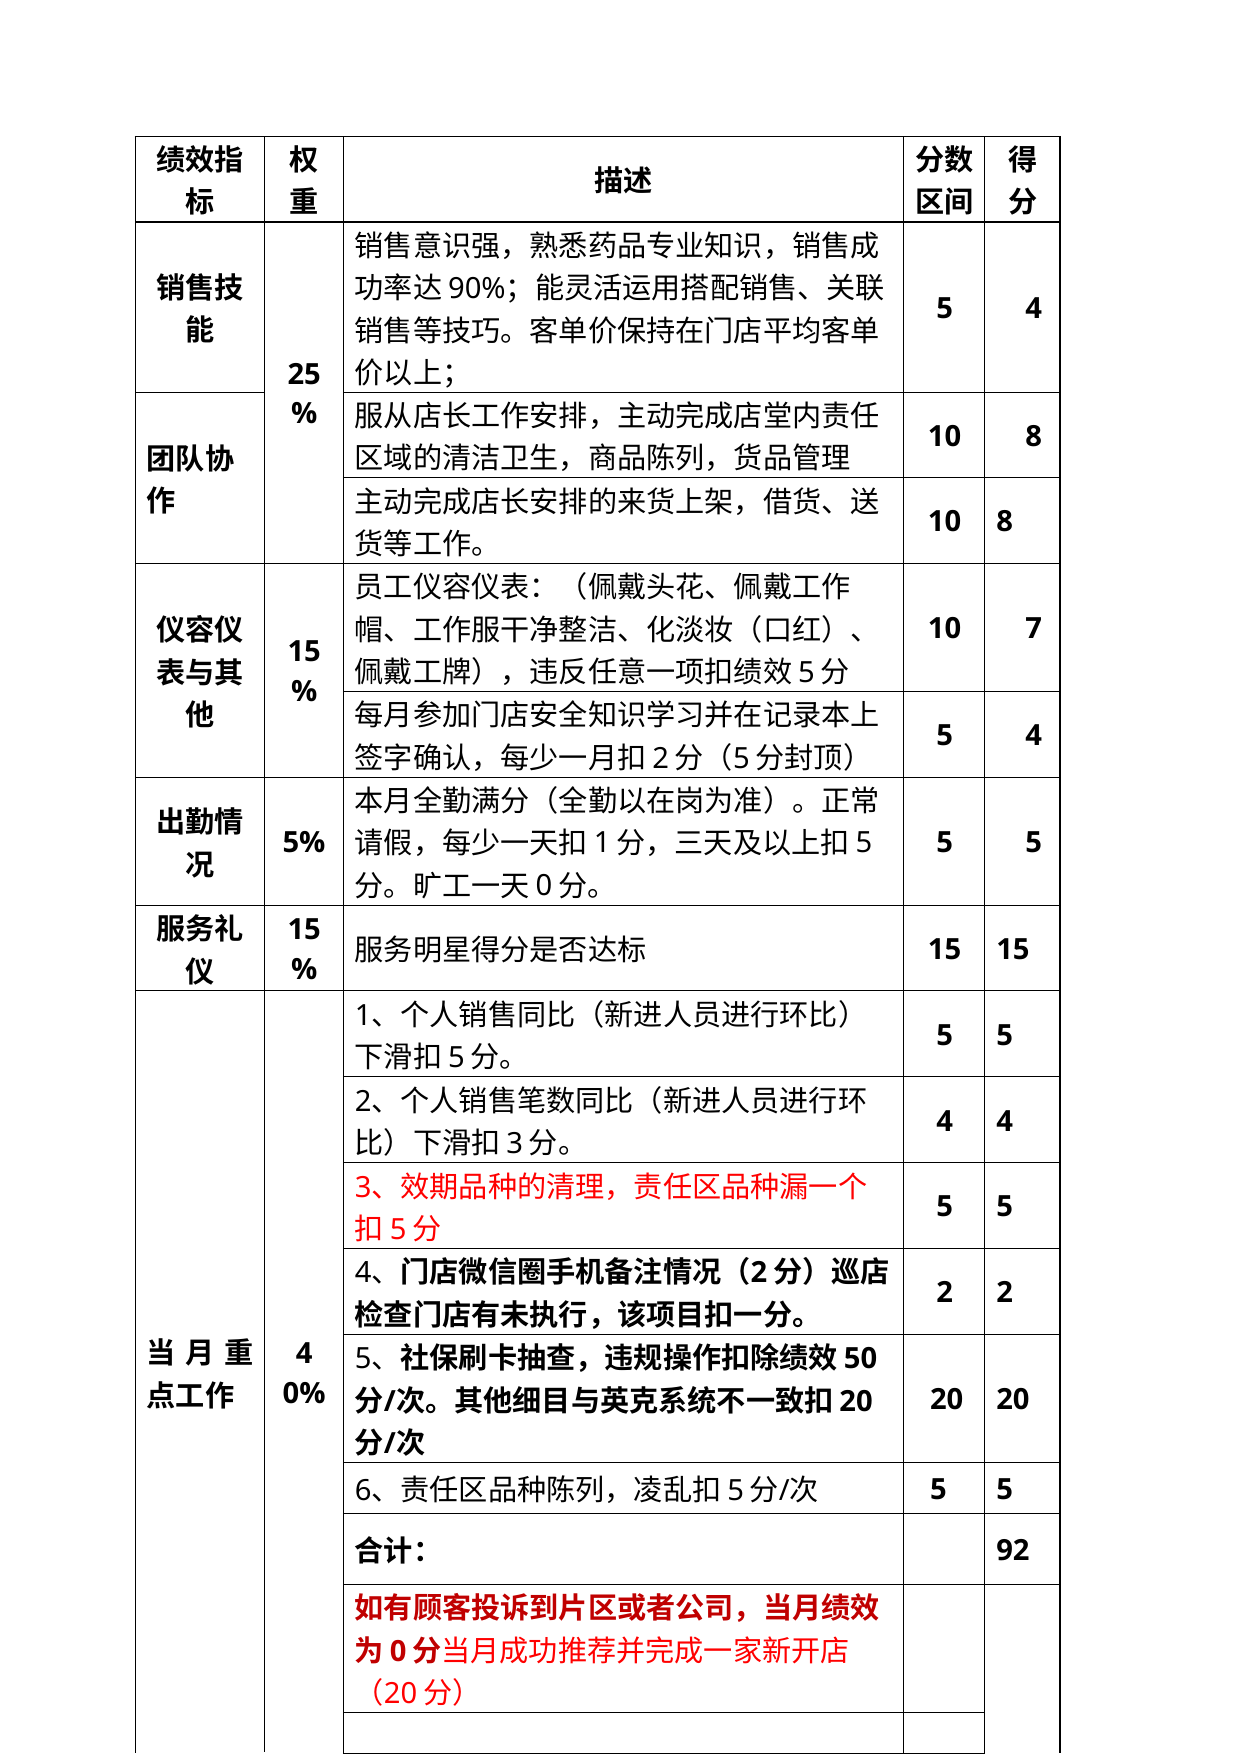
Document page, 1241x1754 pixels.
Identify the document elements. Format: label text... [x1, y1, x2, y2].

table_cell 4、门店微信圈手机备注情况（2分）巡店检查门店有未执行，该项目扣一分。 [344, 1249, 903, 1334]
table_cell 销售意识强，熟悉药品专业知识，销售成功率达90%；能灵活运用搭配销售、关联销售等技巧。客单价保持在门店平均客单价以上； [344, 223, 903, 392]
table_cell 合计： [344, 1514, 903, 1584]
table_cell 5% [265, 778, 343, 905]
table_cell [344, 1713, 903, 1753]
table_cell 15% [265, 564, 343, 777]
table_cell 4 [904, 1077, 984, 1162]
table_cell 3、效期品种的清理，责任区品种漏一个扣5分 [344, 1163, 903, 1248]
table_cell 5、社保刷卡抽查，违规操作扣除绩效50分/次。其他细目与英克系统不一致扣20分/次 [344, 1335, 903, 1462]
table_cell 每月参加门店安全知识学习并在记录本上签字确认，每少一月扣2分（5分封顶） [344, 692, 903, 777]
table_cell 8 [985, 393, 1059, 477]
table_cell 15 [904, 906, 984, 990]
table_cell 出勤情况 [136, 778, 264, 905]
table_cell 8 [985, 478, 1059, 563]
table_cell 20 [985, 1335, 1059, 1462]
table_cell [904, 1514, 984, 1584]
table_header 权重 [265, 137, 343, 221]
table_header 描述 [344, 137, 903, 221]
table_cell 仪容仪表与其他 [136, 564, 264, 777]
table_cell 92 [985, 1514, 1059, 1584]
table_cell 如有顾客投诉到片区或者公司，当月绩效为0分当月成功推荐并完成一家新开店（20分） [344, 1585, 903, 1712]
table_cell 主动完成店长安排的来货上架，借货、送货等工作。 [344, 478, 903, 563]
table_header 分数 区间 [904, 137, 984, 221]
table_cell 5 [904, 223, 984, 392]
table_cell 25% [265, 223, 343, 563]
table_cell 15 [985, 906, 1059, 990]
table_cell 当月重点工作 [136, 991, 264, 1753]
table_cell [904, 1713, 984, 1753]
table_cell 销售技能 [136, 223, 264, 392]
table_cell 40% [264, 991, 343, 1753]
table_cell 6、责任区品种陈列，凌乱扣5分/次 [344, 1463, 903, 1513]
table_cell 团队协作 [136, 393, 264, 563]
table_cell 2、个人销售笔数同比（新进人员进行环比）下滑扣3分。 [344, 1077, 903, 1162]
table_cell 1、个人销售同比（新进人员进行环比）下滑扣5分。 [344, 991, 903, 1076]
table_cell 员工仪容仪表：（佩戴头花、佩戴工作帽、工作服干净整洁、化淡妆（口红）、佩戴工牌），违反任意一项扣绩效5分 [344, 564, 903, 691]
table_cell 5 [985, 991, 1059, 1076]
table_cell 4 [985, 692, 1059, 777]
table_cell [904, 1585, 984, 1712]
table_header 得分 [985, 137, 1059, 221]
table_cell 20 [904, 1335, 984, 1462]
table_cell 5 [904, 778, 984, 905]
table_header 绩效指标 [136, 137, 264, 221]
table_cell 4 [985, 1077, 1059, 1162]
table_cell 15% [265, 906, 343, 990]
table_cell 5 [904, 692, 984, 777]
table_cell 5 [904, 1163, 984, 1248]
table_cell 服从店长工作安排，主动完成店堂内责任区域的清洁卫生，商品陈列，货品管理 [344, 393, 903, 477]
table_cell 10 [904, 478, 984, 563]
table_cell 5 [985, 1463, 1059, 1513]
table_cell 4 [985, 223, 1059, 392]
table_cell 服务礼仪 [136, 906, 264, 990]
table_cell 5 [904, 1463, 984, 1513]
table_cell 2 [985, 1249, 1059, 1334]
table_cell 服务明星得分是否达标 [344, 906, 903, 990]
table_cell 5 [985, 1163, 1059, 1248]
table_cell 5 [985, 778, 1059, 905]
table_cell 5 [904, 991, 984, 1076]
table_cell 本月全勤满分（全勤以在岗为准）。正常请假，每少一天扣1分，三天及以上扣5分。旷工一天0分。 [344, 778, 903, 905]
table_cell 10 [904, 393, 984, 477]
table_cell 2 [904, 1249, 984, 1334]
table_cell 10 [904, 564, 984, 691]
table_cell [985, 1585, 1059, 1753]
table_cell 7 [985, 564, 1059, 691]
